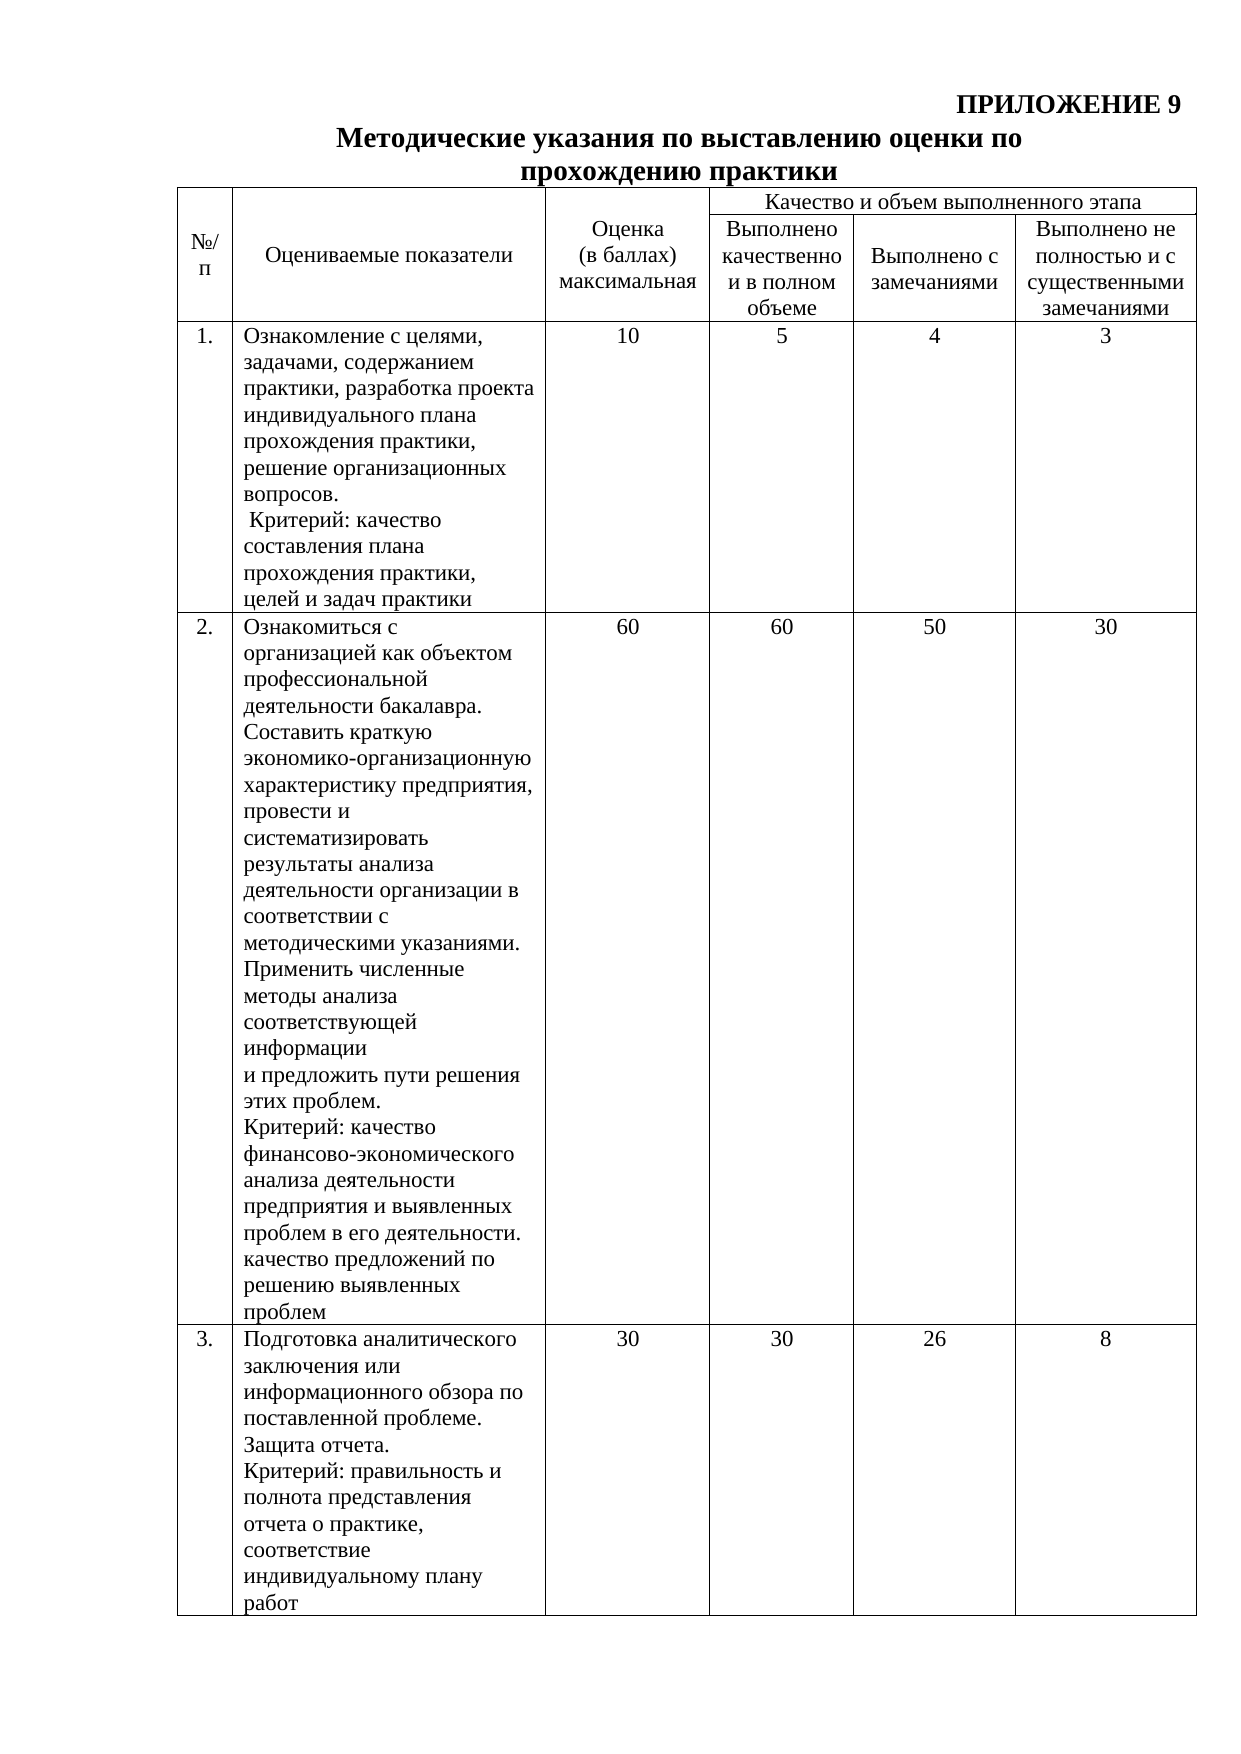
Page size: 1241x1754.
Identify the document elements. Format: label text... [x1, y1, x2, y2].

text ПРИЛОЖЕНИЕ 9 [177, 89, 1181, 120]
table_cell 60 [546, 613, 709, 1324]
table_cell Выполнено с замечаниями [854, 215, 1015, 321]
table_header Качество и объем выполненного этапа [710, 188, 1196, 214]
table_cell 10 [546, 322, 709, 612]
table_header №/п [178, 188, 232, 321]
table_cell 8 [1016, 1325, 1196, 1615]
table_cell 2. [178, 613, 232, 1324]
text Методические указания по выставлению оценки по [177, 120, 1181, 153]
table_cell 50 [854, 613, 1015, 1324]
table_cell 30 [710, 1325, 853, 1615]
table_cell Выполнено качественно и в полном объеме [710, 215, 853, 321]
table_cell 3. [178, 1325, 232, 1615]
table_cell 4 [854, 322, 1015, 612]
table_cell 30 [1016, 613, 1196, 1324]
table_header Оценка (в баллах) максимальная [546, 188, 709, 321]
table_cell Ознакомиться с организацией как объектом профессиональной деятельности бакалавра. Составить краткую экономико-организационную характеристику предприятия, провести и систематизировать результаты анализа деятельности организации в соответствии с методическими указаниями. Применить численные методы анализа соответствующей информации и предложить пути решения этих проблем. Критерий: качество финансово-экономического анализа деятельности предприятия и выявленных проблем в его деятельности. качество предложений по решению выявленных проблем [233, 613, 545, 1324]
table_cell Выполнено не полностью и с существенными замечаниями [1016, 215, 1196, 321]
table_cell 60 [710, 613, 853, 1324]
table_header Оцениваемые показатели [233, 188, 545, 321]
table_cell 5 [710, 322, 853, 612]
table_cell 26 [854, 1325, 1015, 1615]
table_cell Подготовка аналитического заключения или информационного обзора по поставленной проблеме. Защита отчета. Критерий: правильность и полнота представления отчета о практике, соответствие индивидуальному плану работ [233, 1325, 545, 1615]
table_cell Ознакомление с целями, задачами, содержанием практики, разработка проекта индивидуального плана прохождения практики, решение организационных вопросов. Критерий: качество составления плана прохождения практики, целей и задач практики [233, 322, 545, 612]
table_cell 30 [546, 1325, 709, 1615]
table_cell 1. [178, 322, 232, 612]
table_cell 3 [1016, 322, 1196, 612]
text прохождению практики [177, 153, 1181, 187]
